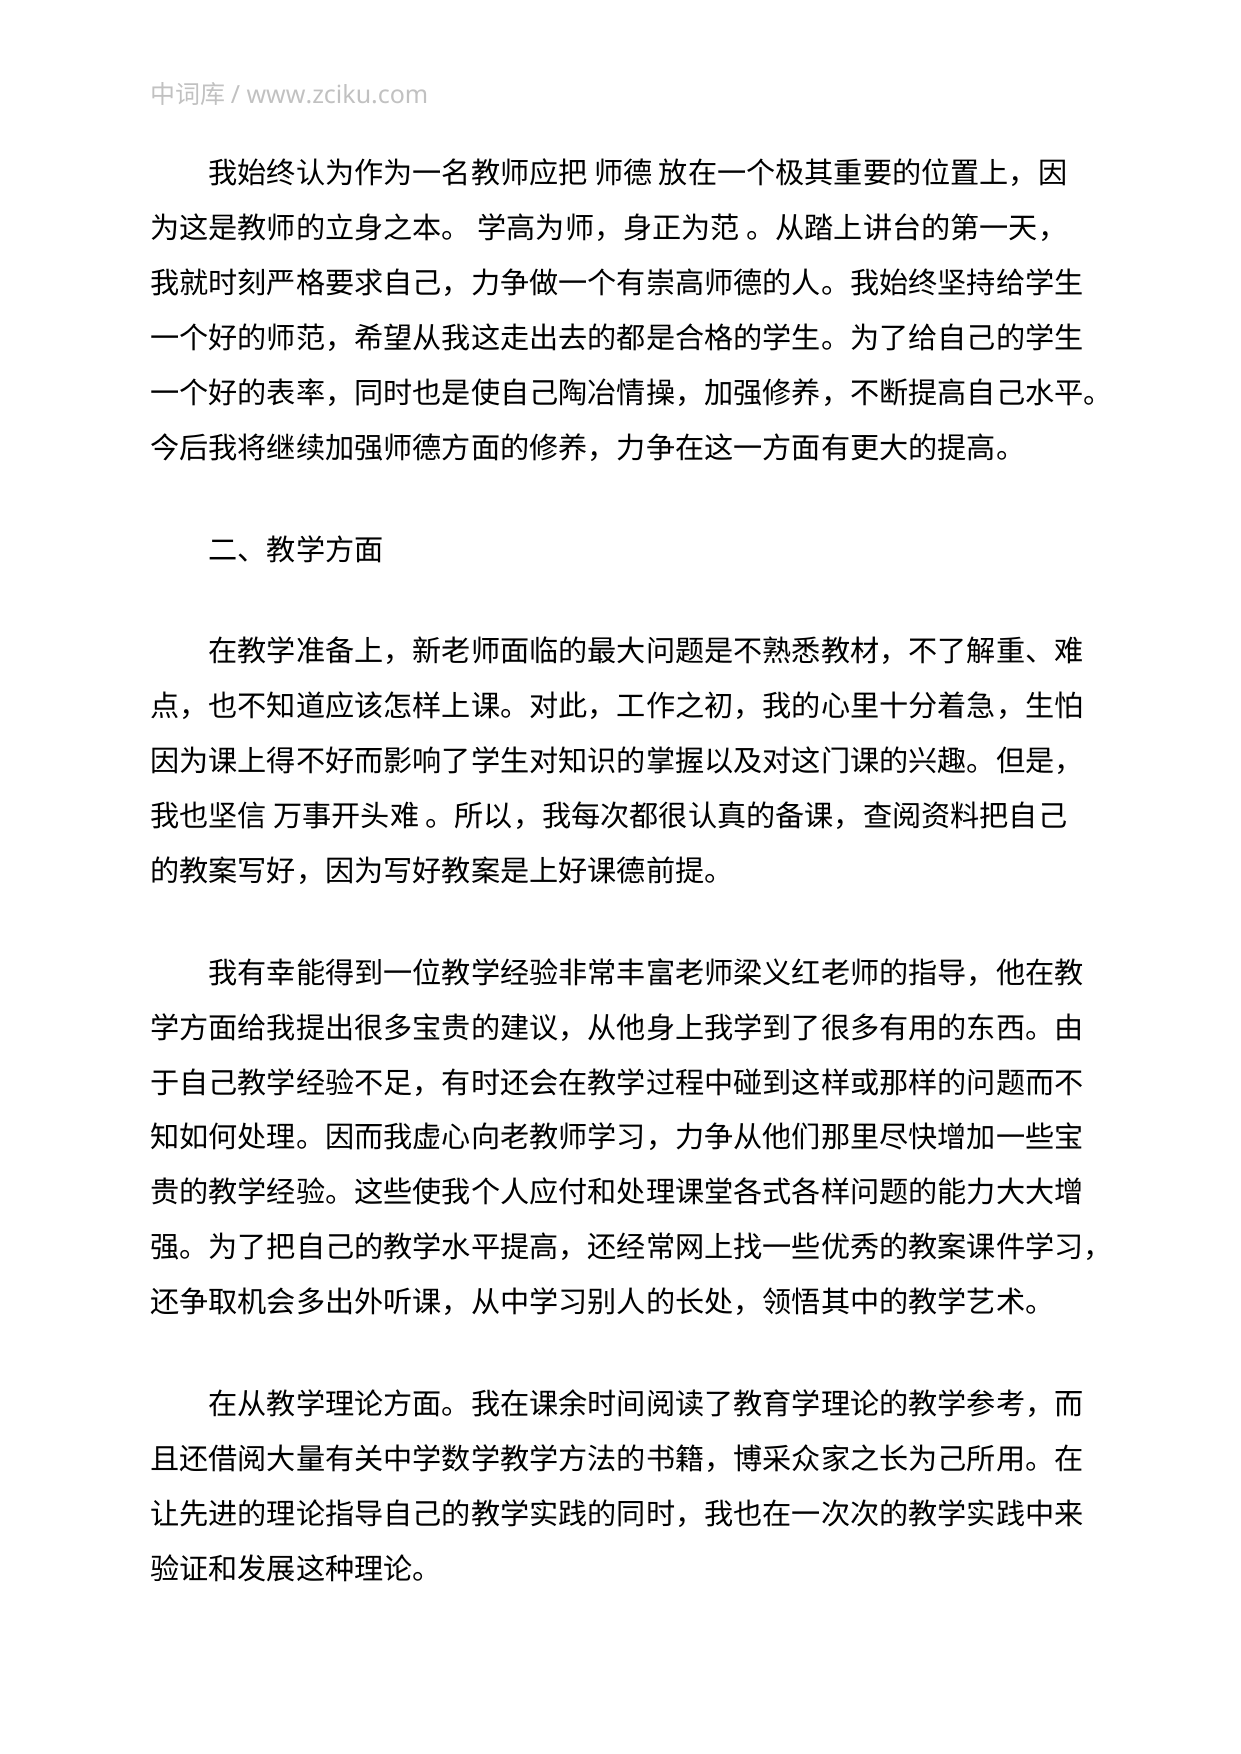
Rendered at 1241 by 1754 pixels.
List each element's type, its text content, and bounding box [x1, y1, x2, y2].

text 在教学准备上，新老师面临的最大问题是不熟悉教材，不了解重、难点，也不知道应该怎样上课。对此，工作之初，我的心里十分着急，生怕因为课上得不好而影响了学生对知识的掌握以及对这门课的兴趣。但是，我也坚信 万事开头难 。所以，我每次都很认真的备课，查阅资料把自己的教案写好，因为写好教案是上好课德前提。 [150, 628, 1090, 890]
text 我有幸能得到一位教学经验非常丰富老师梁义红老师的指导，他在教学方面给我提出很多宝贵的建议，从他身上我学到了很多有用的东西。由于自己教学经验不足，有时还会在教学过程中碰到这样或那样的问题而不知如何处理。因而我虚心向老教师学习，力争从他们那里尽快增加一些宝贵的教学经验。这些使我个人应付和处理课堂各式各样问题的能力大大增强。为了把自己的教学水平提高，还经常网上找一些优秀的教案课件学习，还争取机会多出外听课，从中学习别人的长处，领悟其中的教学艺术。 [150, 949, 1090, 1321]
text 在从教学理论方面。我在课余时间阅读了教育学理论的教学参考，而且还借阅大量有关中学数学教学方法的书籍，博采众家之长为己所用。在让先进的理论指导自己的教学实践的同时，我也在一次次的教学实践中来验证和发展这种理论。 [150, 1381, 1090, 1587]
text 二、教学方面 [150, 526, 1090, 568]
text 我始终认为作为一名教师应把 师德 放在一个极其重要的位置上，因为这是教师的立身之本。 学高为师，身正为范 。从踏上讲台的第一天，我就时刻严格要求自己，力争做一个有崇高师德的人。我始终坚持给学生一个好的师范，希望从我这走出去的都是合格的学生。为了给自己的学生一个好的表率，同时也是使自己陶冶情操，加强修养，不断提高自己水平。今后我将继续加强师德方面的修养，力争在这一方面有更大的提高。 [150, 150, 1090, 467]
